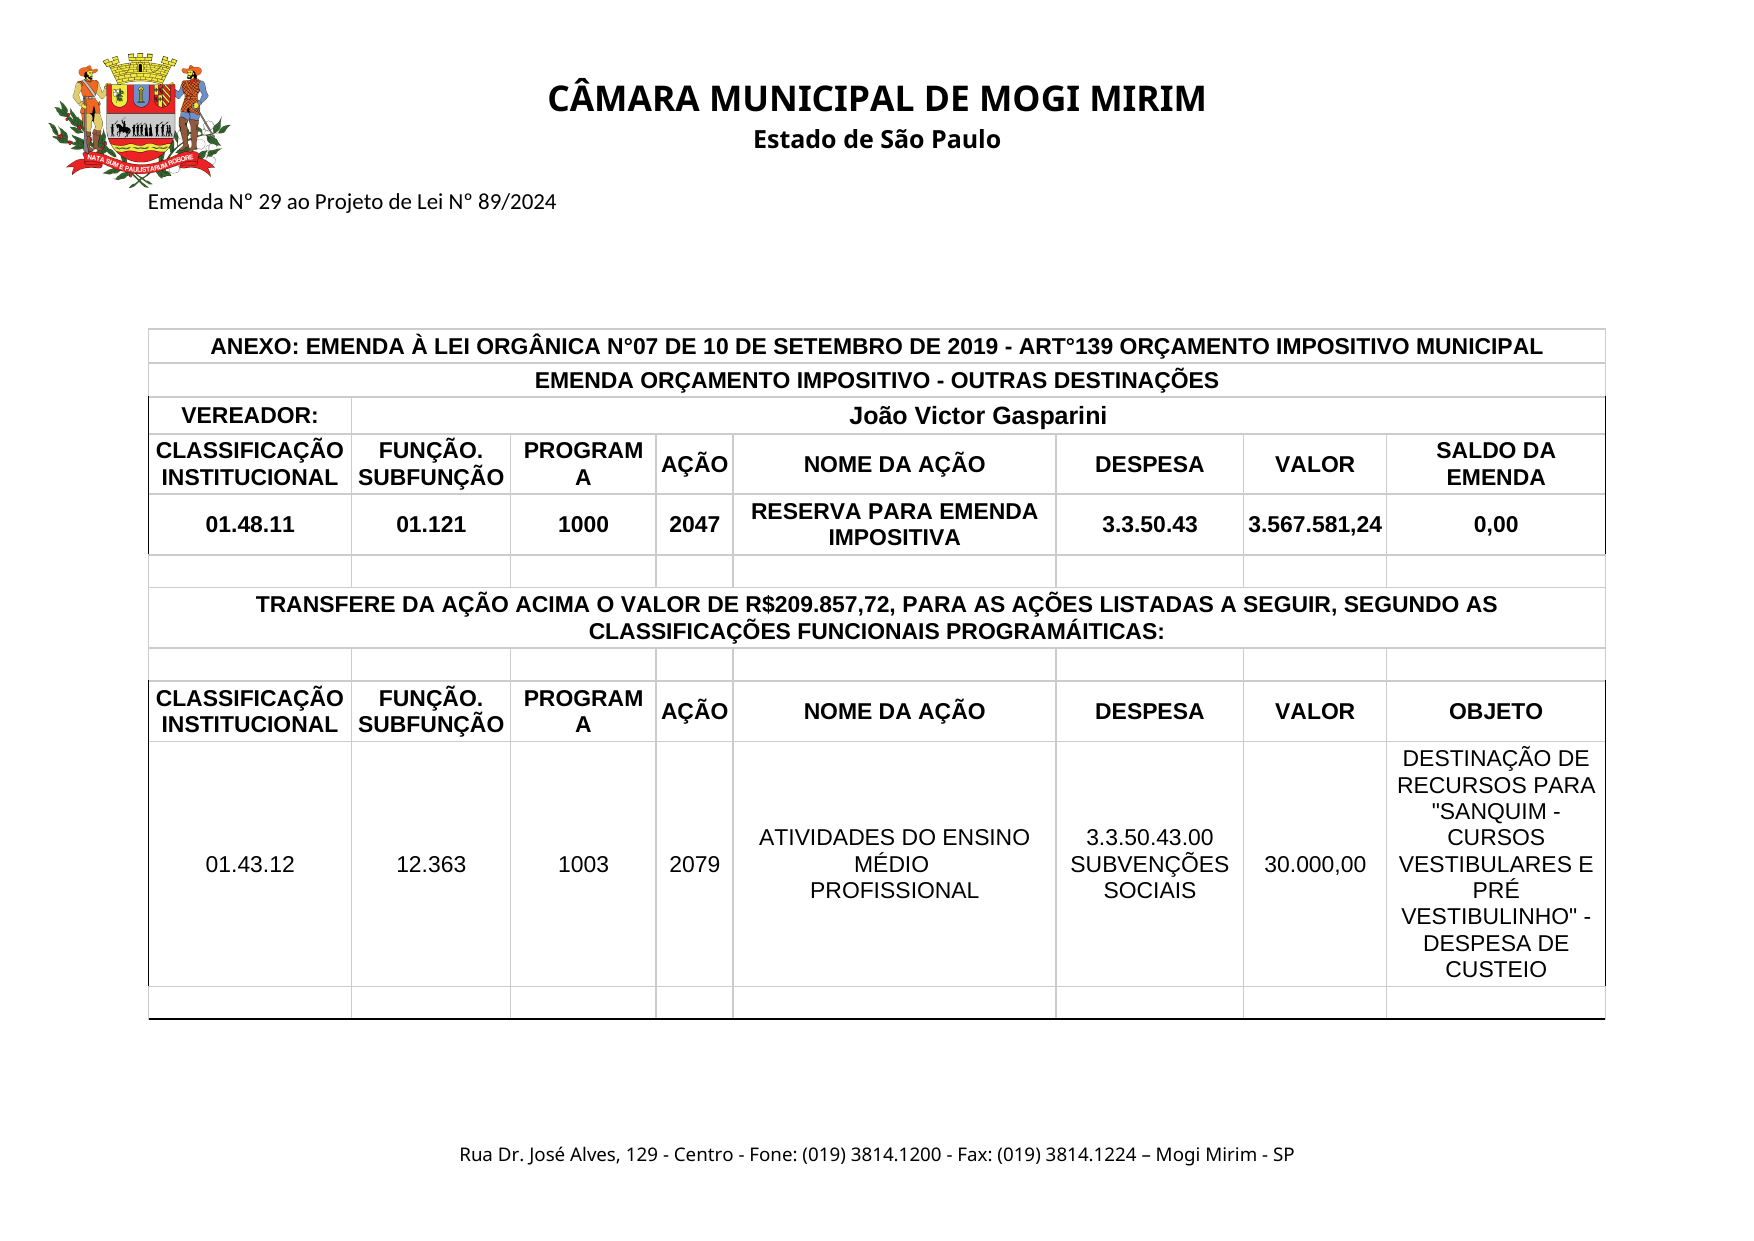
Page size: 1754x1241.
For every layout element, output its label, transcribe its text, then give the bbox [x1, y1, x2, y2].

table_cell 2079 [657, 742, 732, 986]
table_cell EMENDA ORÇAMENTO IMPOSITIVO - OUTRAS DESTINAÇÕES [149, 364, 1605, 396]
table_cell CLASSIFICAÇÃO INSTITUCIONAL [149, 435, 351, 493]
table_cell 12.363 [352, 742, 510, 986]
table_cell [657, 649, 732, 680]
table_cell PROGRAMA [511, 682, 655, 741]
table_cell 3.567.581,24 [1244, 495, 1386, 554]
table_cell AÇÃO [657, 682, 732, 741]
table_cell [149, 987, 351, 1018]
table_cell AÇÃO [657, 435, 732, 493]
table_cell [511, 987, 655, 1018]
table_cell [511, 649, 655, 680]
table_cell NOME DA AÇÃO [734, 682, 1055, 741]
table_cell [734, 987, 1055, 1018]
table_cell [1057, 987, 1243, 1018]
table_cell [734, 556, 1055, 587]
table_cell VEREADOR: [149, 398, 351, 433]
picture [26, 41, 252, 200]
table_cell [1387, 649, 1605, 680]
text Emenda Nº 29 ao Projeto de Lei Nº 89/2024 [148, 187, 1606, 215]
table_cell NOME DA AÇÃO [734, 435, 1055, 493]
table_cell 01.43.12 [149, 742, 351, 986]
table_cell 2047 [657, 495, 732, 554]
table_cell [657, 556, 732, 587]
table_cell 0,00 [1387, 495, 1605, 554]
table_cell VALOR [1244, 435, 1386, 493]
table_cell 3.3.50.43.00 SUBVENÇÕES SOCIAIS [1057, 742, 1243, 986]
table_cell [734, 649, 1055, 680]
table_cell [1244, 556, 1386, 587]
table_cell DESTINAÇÃO DE RECURSOS PARA "SANQUIM - CURSOS VESTIBULARES E PRÉ VESTIBULINHO" - DESPESA DE CUSTEIO [1387, 742, 1605, 986]
table_cell 01.48.11 [149, 495, 351, 554]
table_cell [149, 649, 351, 680]
table_cell [149, 556, 351, 587]
table_cell 30.000,00 [1244, 742, 1386, 986]
table_cell João Victor Gasparini [352, 398, 1605, 433]
table_cell PROGRAMA [511, 435, 655, 493]
table_cell ATIVIDADES DO ENSINO MÉDIO PROFISSIONAL [734, 742, 1055, 986]
table_cell SALDO DA EMENDA [1387, 435, 1605, 493]
table_cell [352, 556, 510, 587]
table_cell OBJETO [1387, 682, 1605, 741]
table_cell FUNÇÃO. SUBFUNÇÃO [352, 435, 510, 493]
table_cell 3.3.50.43 [1057, 495, 1243, 554]
table_cell [1244, 987, 1386, 1018]
table_cell 1003 [511, 742, 655, 986]
table_cell FUNÇÃO. SUBFUNÇÃO [352, 682, 510, 741]
table_cell [657, 987, 732, 1018]
table_cell [1387, 987, 1605, 1018]
table_cell TRANSFERE DA AÇÃO ACIMA O VALOR DE R$209.857,72, PARA AS AÇÕES LISTADAS A SEGUIR, SEGUNDO AS CLASSIFICAÇÕES FUNCIONAIS PROGRAMÁITICAS: [149, 588, 1605, 647]
table_cell DESPESA [1057, 435, 1243, 493]
table_cell [1057, 649, 1243, 680]
table_cell [1057, 556, 1243, 587]
table_cell [352, 987, 510, 1018]
table_cell 1000 [511, 495, 655, 554]
table_header ANEXO: EMENDA À LEI ORGÂNICA N°07 DE 10 DE SETEMBRO DE 2019 - ART°139 ORÇAMENTO IMPOSITIVO MUNICIPAL [149, 330, 1605, 362]
table_cell [511, 556, 655, 587]
table_cell DESPESA [1057, 682, 1243, 741]
table_cell CLASSIFICAÇÃO INSTITUCIONAL [149, 682, 351, 741]
table_cell [1387, 556, 1605, 587]
table_cell [1244, 649, 1386, 680]
table_cell RESERVA PARA EMENDA IMPOSITIVA [734, 495, 1055, 554]
table_cell [352, 649, 510, 680]
table_cell VALOR [1244, 682, 1386, 741]
table_cell 01.121 [352, 495, 510, 554]
